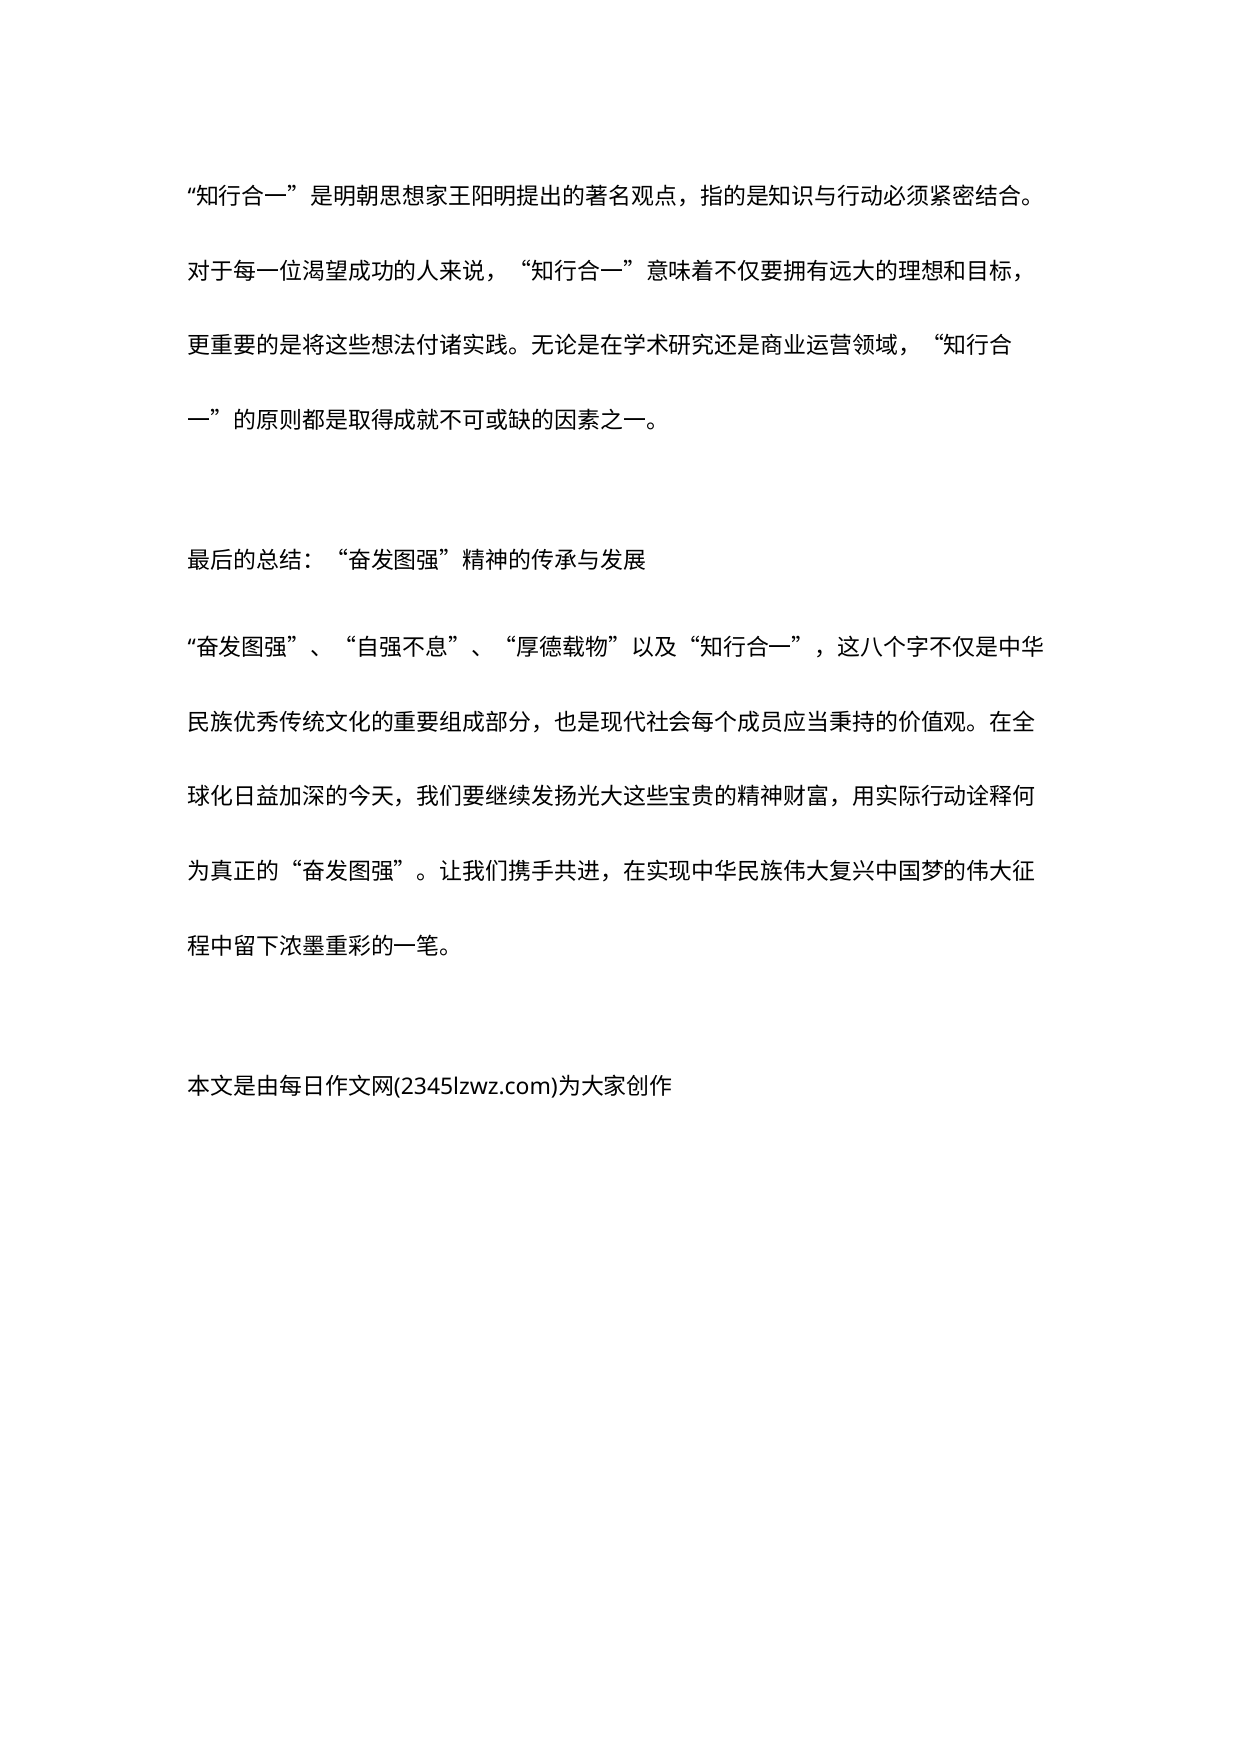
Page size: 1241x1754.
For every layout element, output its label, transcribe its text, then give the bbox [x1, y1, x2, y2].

text “知行合一”是明朝思想家王阳明提出的著名观点，指的是知识与行动必须紧密结合。对于每一位渴望成功的人来说，“知行合一”意味着不仅要拥有远大的理想和目标，更重要的是将这些想法付诸实践。无论是在学术研究还是商业运营领域，“知行合一”的原则都是取得成就不可或缺的因素之一。 [187, 162, 1053, 451]
text “奋发图强”、“自强不息”、“厚德载物”以及“知行合一”，这八个字不仅是中华民族优秀传统文化的重要组成部分，也是现代社会每个成员应当秉持的价值观。在全球化日益加深的今天，我们要继续发扬光大这些宝贵的精神财富，用实际行动诠释何为真正的“奋发图强”。让我们携手共进，在实现中华民族伟大复兴中国梦的伟大征程中留下浓墨重彩的一笔。 [187, 613, 1053, 977]
text 本文是由每日作文网(2345lzwz.com)为大家创作 [187, 1052, 1053, 1117]
text 最后的总结：“奋发图强”精神的传承与发展 [187, 526, 1053, 591]
